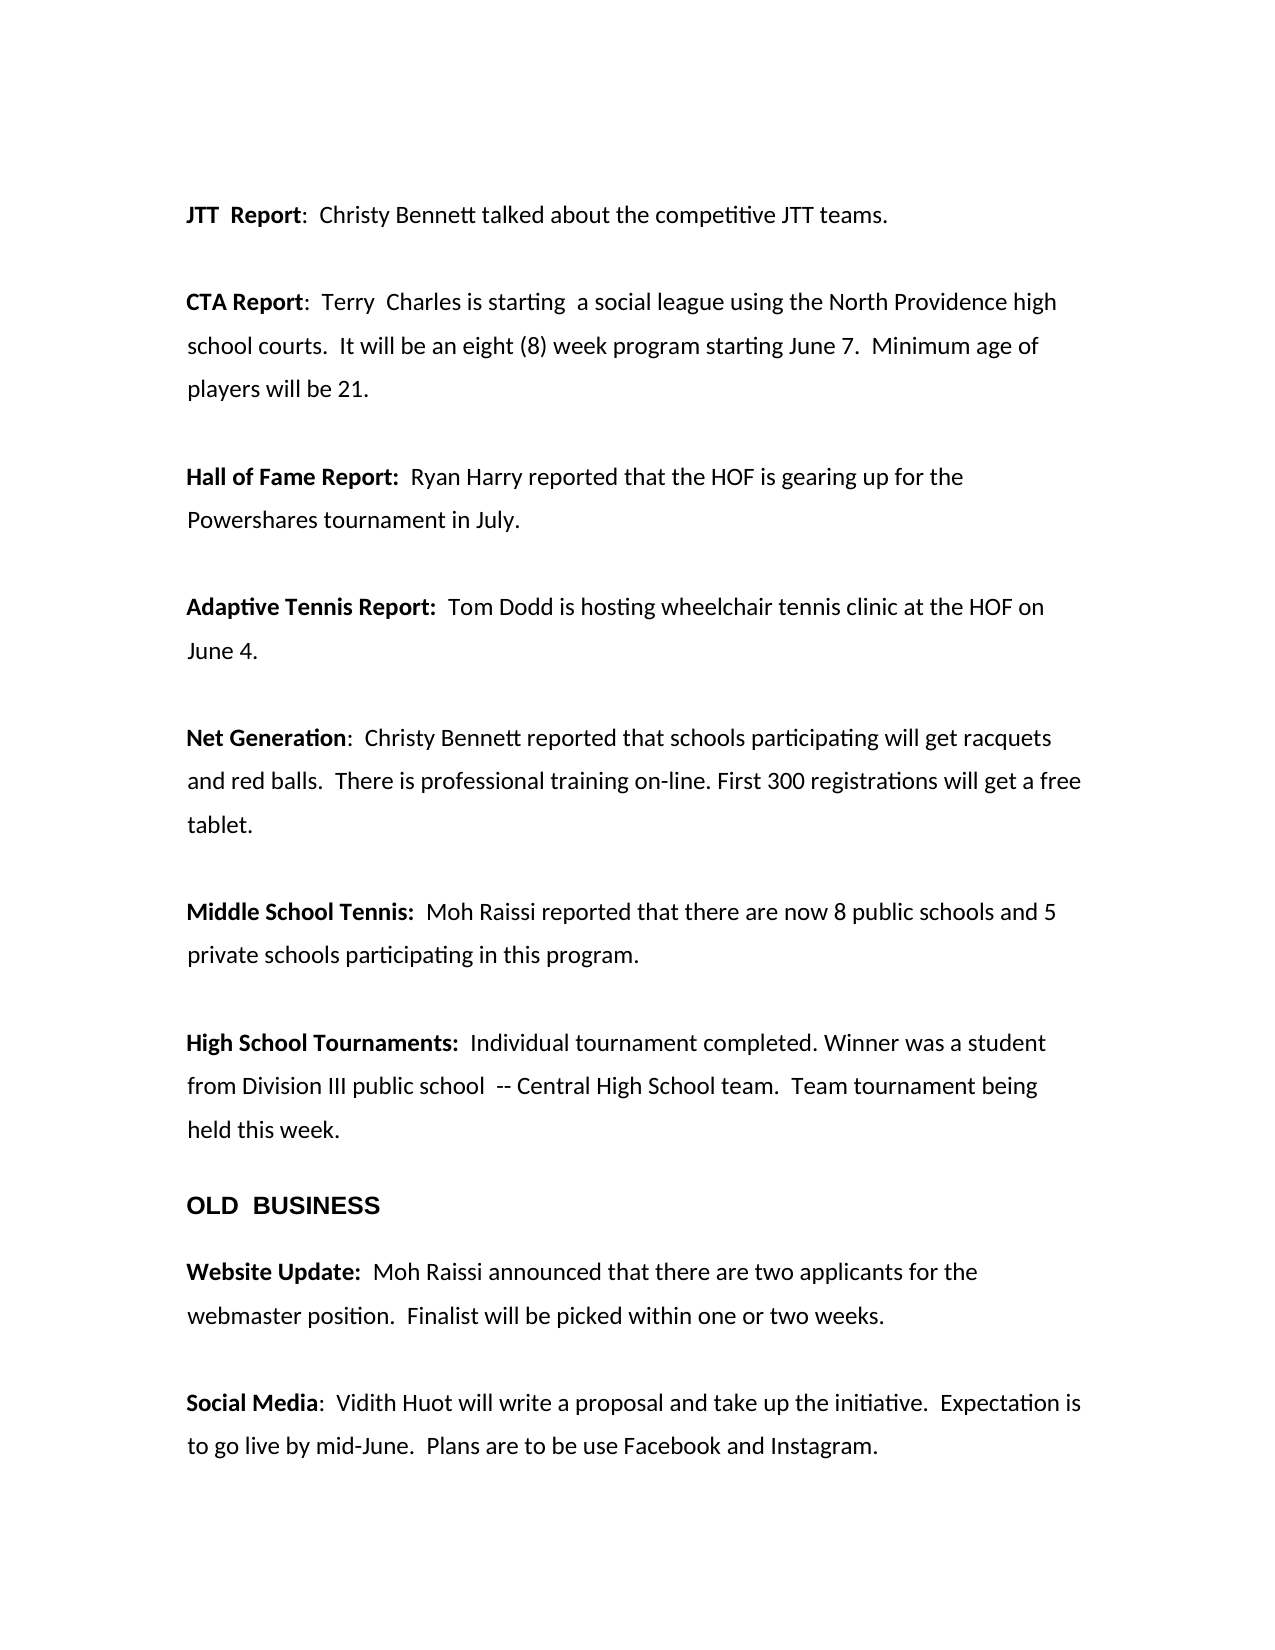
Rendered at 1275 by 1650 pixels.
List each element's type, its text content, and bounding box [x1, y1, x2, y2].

text Middle School Tennis: Moh Raissi reported that there are now 8 public schools and 5 private schools participating in this program. [186, 896, 1084, 970]
text Website Update: Moh Raissi announced that there are two applicants for the webmaster position. Finalist will be picked within one or two weeks. [186, 1256, 1084, 1330]
text Net Generation: Christy Bennett reported that schools participating will get racquets and red balls. There is professional training on-line. First 300 registrations will get a free tablet. [186, 722, 1084, 839]
text Hall of Fame Report: Ryan Harry reported that the HOF is gearing up for the Powershares tournament in July. [186, 461, 1084, 535]
text Adaptive Tennis Report: Tom Dodd is hosting wheelchair tennis clinic at the HOF on June 4. [186, 591, 1084, 665]
text JTT Report: Christy Bennett talked about the competitive JTT teams. [186, 199, 1084, 230]
text Social Media: Vidith Huot will write a proposal and take up the initiative. Expectation is to go live by mid-June. Plans are to be use Facebook and Instagram. [186, 1387, 1084, 1461]
text High School Tournaments: Individual tournament completed. Winner was a student from Division III public school -- Central High School team. Team tournament being held this week. [186, 1027, 1084, 1144]
text CTA Report: Terry Charles is starting a social league using the North Providence high school courts. It will be an eight (8) week program starting June 7. Minimum age of players will be 21. [186, 286, 1084, 404]
text OLD BUSINESS [186, 1191, 1084, 1220]
